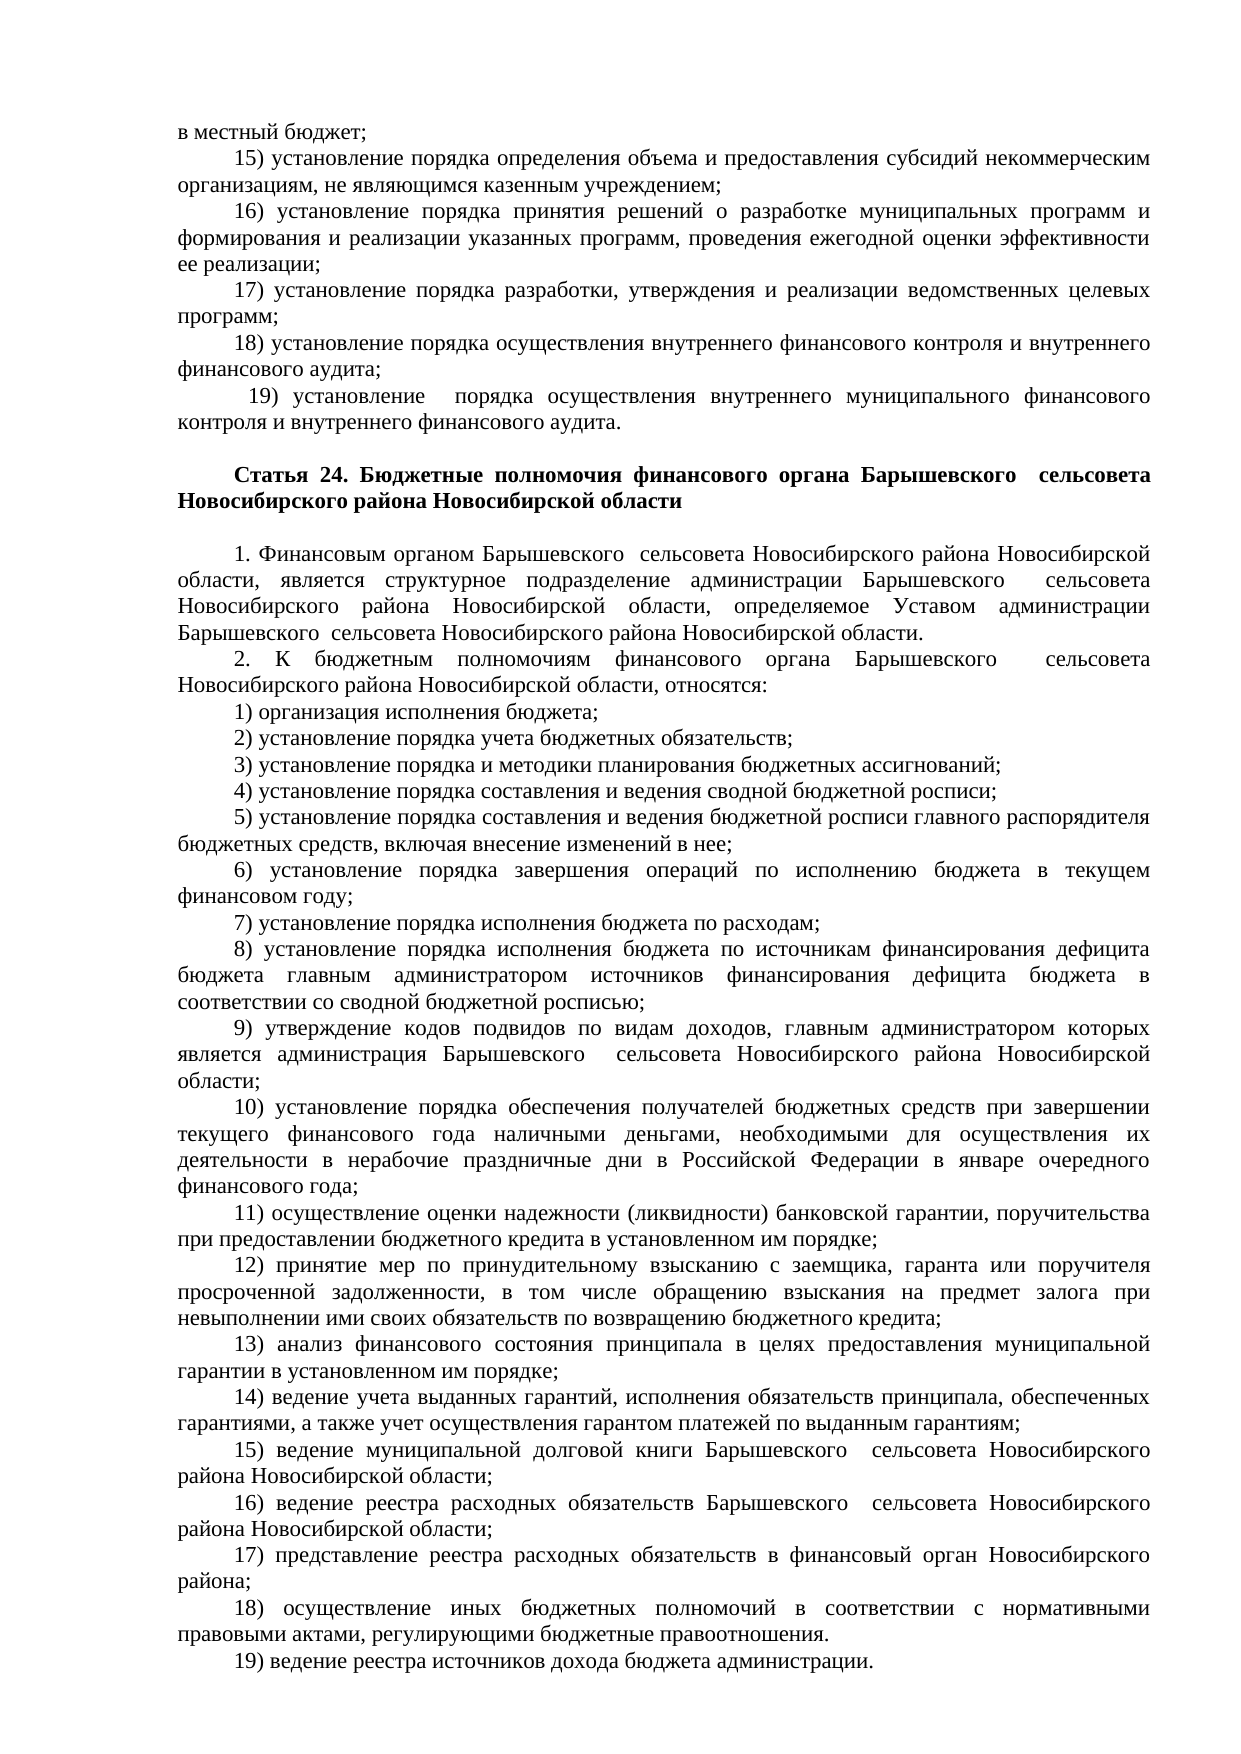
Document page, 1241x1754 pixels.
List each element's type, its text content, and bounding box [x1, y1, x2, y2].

text 7) установление порядка исполнения бюджета по расходам; [177, 909, 1152, 935]
text 19) установление порядка осуществления внутреннего муниципального финансового контроля и внутреннего финансового аудита. [177, 382, 1152, 434]
text 8) установление порядка исполнения бюджета по источникам финансирования дефицита бюджета главным администратором источников финансирования дефицита бюджета в соответствии со сводной бюджетной росписью; [177, 935, 1152, 1014]
text 18) осуществление иных бюджетных полномочий в соответствии с нормативными правовыми актами, регулирующими бюджетные правоотношения. [177, 1594, 1152, 1647]
text 2. К бюджетным полномочиям финансового органа Барышевского сельсовета Новосибирского района Новосибирской области, относятся: [177, 645, 1152, 698]
text Статья 24. Бюджетные полномочия финансового органа Барышевского сельсовета Новосибирского района Новосибирской области [177, 461, 1152, 513]
text 17) установление порядка разработки, утверждения и реализации ведомственных целевых программ; [177, 276, 1152, 329]
text 19) ведение реестра источников дохода бюджета администрации. [177, 1647, 1152, 1673]
text 1) организация исполнения бюджета; [177, 698, 1152, 724]
text 16) установление порядка принятия решений о разработке муниципальных программ и формирования и реализации указанных программ, проведения ежегодной оценки эффективности ее реализации; [177, 197, 1152, 276]
text 2) установление порядка учета бюджетных обязательств; [177, 724, 1152, 751]
text 5) установление порядка составления и ведения бюджетной росписи главного распорядителя бюджетных средств, включая внесение изменений в нее; [177, 803, 1152, 856]
text 17) представление реестра расходных обязательств в финансовый орган Новосибирского района; [177, 1541, 1152, 1594]
text 6) установление порядка завершения операций по исполнению бюджета в текущем финансовом году; [177, 856, 1152, 909]
text 18) установление порядка осуществления внутреннего финансового контроля и внутреннего финансового аудита; [177, 329, 1152, 382]
text 14) ведение учета выданных гарантий, исполнения обязательств принципала, обеспеченных гарантиями, а также учет осуществления гарантом платежей по выданным гарантиям; [177, 1383, 1152, 1436]
text 1. Финансовым органом Барышевского сельсовета Новосибирского района Новосибирской области, является структурное подразделение администрации Барышевского сельсовета Новосибирского района Новосибирской области, определяемое Уставом администрации Барышевского сельсовета Новосибирского района Новосибирской области. [177, 540, 1152, 645]
text 15) установление порядка определения объема и предоставления субсидий некоммерческим организациям, не являющимся казенным учреждением; [177, 144, 1152, 197]
text 16) ведение реестра расходных обязательств Барышевского сельсовета Новосибирского района Новосибирской области; [177, 1488, 1152, 1541]
text 13) анализ финансового состояния принципала в целях предоставления муниципальной гарантии в установленном им порядке; [177, 1330, 1152, 1383]
text 3) установление порядка и методики планирования бюджетных ассигнований; [177, 751, 1152, 777]
text 10) установление порядка обеспечения получателей бюджетных средств при завершении текущего финансового года наличными деньгами, необходимыми для осуществления их деятельности в нерабочие праздничные дни в Российской Федерации в январе очередного финансового года; [177, 1093, 1152, 1199]
text 4) установление порядка составления и ведения сводной бюджетной росписи; [177, 777, 1152, 803]
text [177, 118, 1152, 144]
text 9) утверждение кодов подвидов по видам доходов, главным администратором которых является администрация Барышевского сельсовета Новосибирского района Новосибирской области; [177, 1014, 1152, 1093]
text 12) принятие мер по принудительному взысканию с заемщика, гаранта или поручителя просроченной задолженности, в том числе обращению взыскания на предмет залога при невыполнении ими своих обязательств по возвращению бюджетного кредита; [177, 1251, 1152, 1330]
text 15) ведение муниципальной долговой книги Барышевского сельсовета Новосибирского района Новосибирской области; [177, 1436, 1152, 1488]
text 11) осуществление оценки надежности (ликвидности) банковской гарантии, поручительства при предоставлении бюджетного кредита в установленном им порядке; [177, 1199, 1152, 1251]
